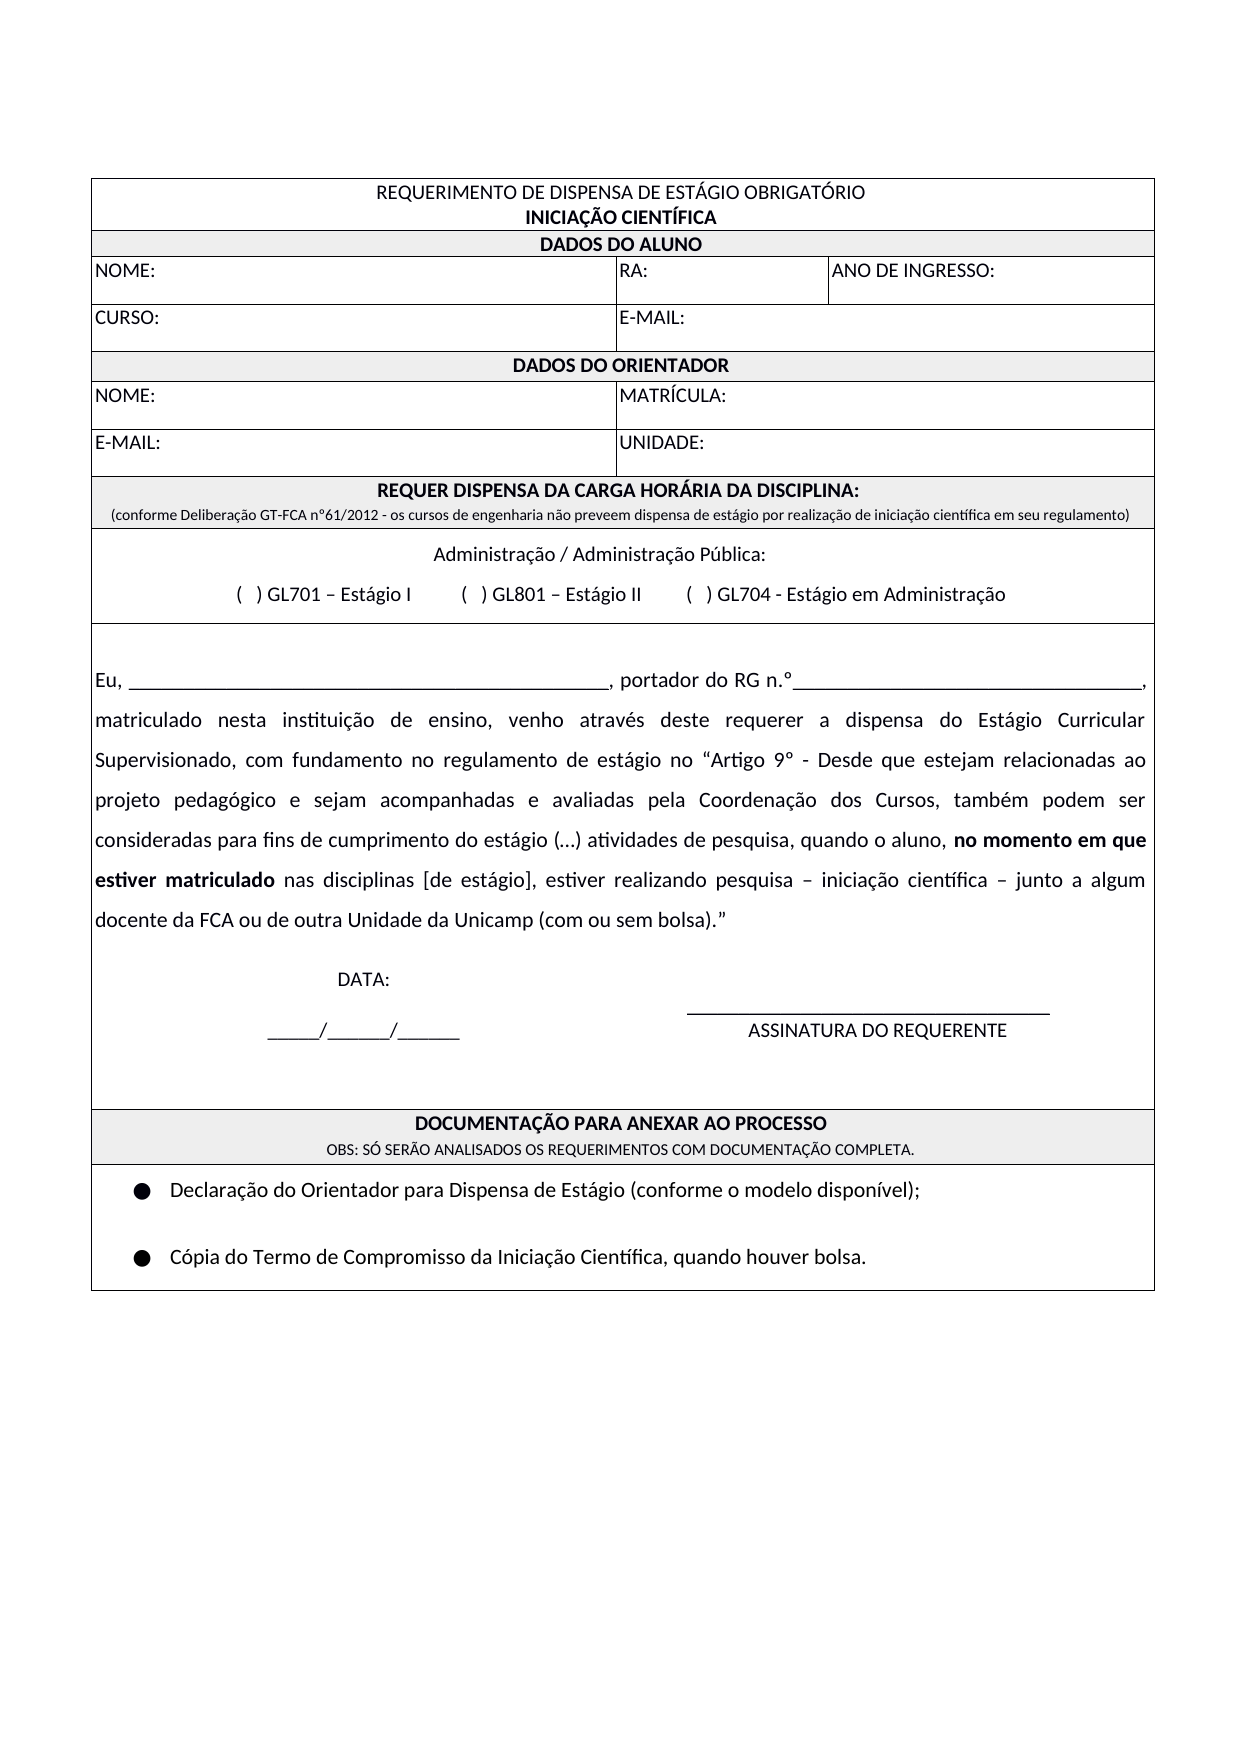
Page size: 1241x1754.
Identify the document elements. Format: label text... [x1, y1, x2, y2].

table_cell E-MAIL: [617, 305, 1154, 351]
table_cell REQUER DISPENSA DA CARGA HORÁRIA DA DISCIPLINA: (conforme Deliberação GT-FCA nº61/2012 - os cursos de engenharia não preveem dispensa de estágio por realização de iniciação científica em seu regulamento) [92, 477, 1154, 528]
table_cell UNIDADE: [617, 430, 1154, 476]
table_cell NOME: [92, 257, 616, 303]
table_cell Declaração do Orientador para Dispensa de Estágio (conforme o modelo disponível); Cópia do Termo de Compromisso da Iniciação Científica, quando houver bolsa. [92, 1165, 1154, 1290]
table_cell DADOS DO ORIENTADOR [92, 352, 1154, 381]
table_cell DADOS DO ALUNO [92, 231, 1154, 256]
table_cell Administração / Administração Pública: ( ) GL701 – Estágio I ( ) GL801 – Estágio II ( ) GL704 - Estágio em Administração [92, 529, 1154, 623]
table_header REQUERIMENTO DE DISPENSA DE ESTÁGIO OBRIGATÓRIO INICIAÇÃO CIENTÍFICA [92, 179, 1154, 230]
table_cell ANO DE INGRESSO: [829, 257, 1154, 303]
table_cell CURSO: [92, 305, 616, 351]
table_cell DOCUMENTAÇÃO PARA ANEXAR AO PROCESSO OBS: SÓ SERÃO ANALISADOS OS REQUERIMENTOS COM DOCUMENTAÇÃO COMPLETA. [92, 1110, 1154, 1164]
table_cell RA: [617, 257, 828, 303]
table_cell NOME: [92, 382, 616, 428]
table_cell E-MAIL: [92, 430, 616, 476]
table_cell Eu, ____________________________________________, portador do RG n.º________________________________, matriculado nesta instituição de ensino, venho através deste requerer a dispensa do Estágio Curricular Supervisionado, com fundamento no regulamento de estágio no “Artigo 9º - Desde que estejam relacionadas ao projeto pedagógico e sejam acompanhadas e avaliadas pela Coordenação dos Cursos, também podem ser consideradas para fins de cumprimento do estágio (…) atividades de pesquisa, quando o aluno, no momento em que estiver matriculado nas disciplinas [de estágio], estiver realizando pesquisa – iniciação científica – junto a algum docente da FCA ou de outra Unidade da Unicamp (com ou sem bolsa).” [92, 624, 1154, 1109]
table_cell MATRÍCULA: [617, 382, 1154, 428]
